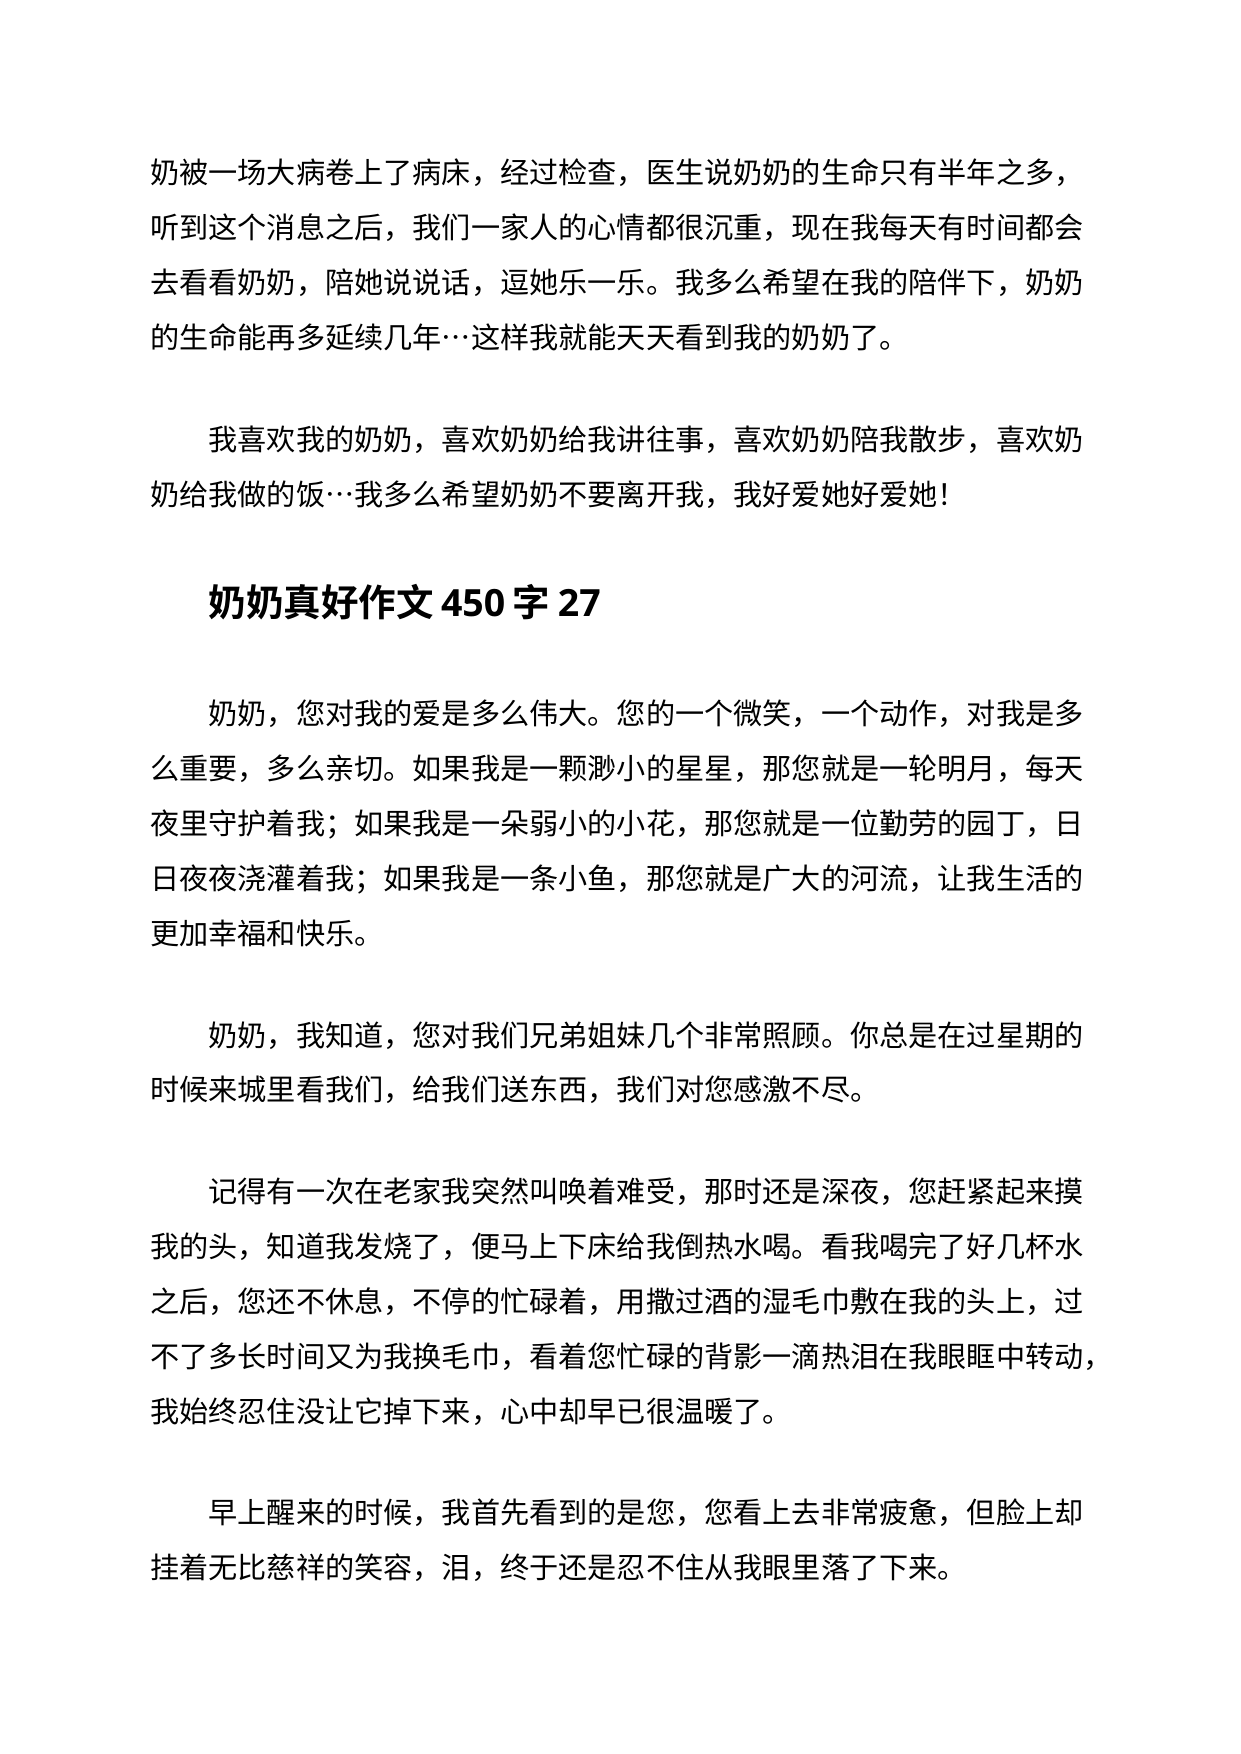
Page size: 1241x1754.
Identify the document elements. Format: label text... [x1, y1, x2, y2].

text 奶奶，我知道，您对我们兄弟姐妹几个非常照顾。你总是在过星期的时候来城里看我们，给我们送东西，我们对您感激不尽。 [150, 1012, 1090, 1109]
text 奶奶，您对我的爱是多么伟大。您的一个微笑，一个动作，对我是多么重要，多么亲切。如果我是一颗渺小的星星，那您就是一轮明月，每天夜里守护着我；如果我是一朵弱小的小花，那您就是一位勤劳的园丁，日日夜夜浇灌着我；如果我是一条小鱼，那您就是广大的河流，让我生活的更加幸福和快乐。 [150, 691, 1090, 953]
text 我喜欢我的奶奶，喜欢奶奶给我讲往事，喜欢奶奶陪我散步，喜欢奶奶给我做的饭…我多么希望奶奶不要离开我，我好爱她好爱她！ [150, 416, 1090, 514]
text 奶奶真好作文450字27 [150, 573, 1090, 628]
text 早上醒来的时候，我首先看到的是您，您看上去非常疲惫，但脸上却挂着无比慈祥的笑容，泪，终于还是忍不住从我眼里落了下来。 [150, 1490, 1090, 1587]
text 记得有一次在老家我突然叫唤着难受，那时还是深夜，您赶紧起来摸我的头，知道我发烧了，便马上下床给我倒热水喝。看我喝完了好几杯水之后，您还不休息，不停的忙碌着，用撒过酒的湿毛巾敷在我的头上，过不了多长时间又为我换毛巾，看着您忙碌的背影一滴热泪在我眼眶中转动，我始终忍住没让它掉下来，心中却早已很温暖了。 [150, 1169, 1090, 1431]
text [150, 150, 1090, 357]
